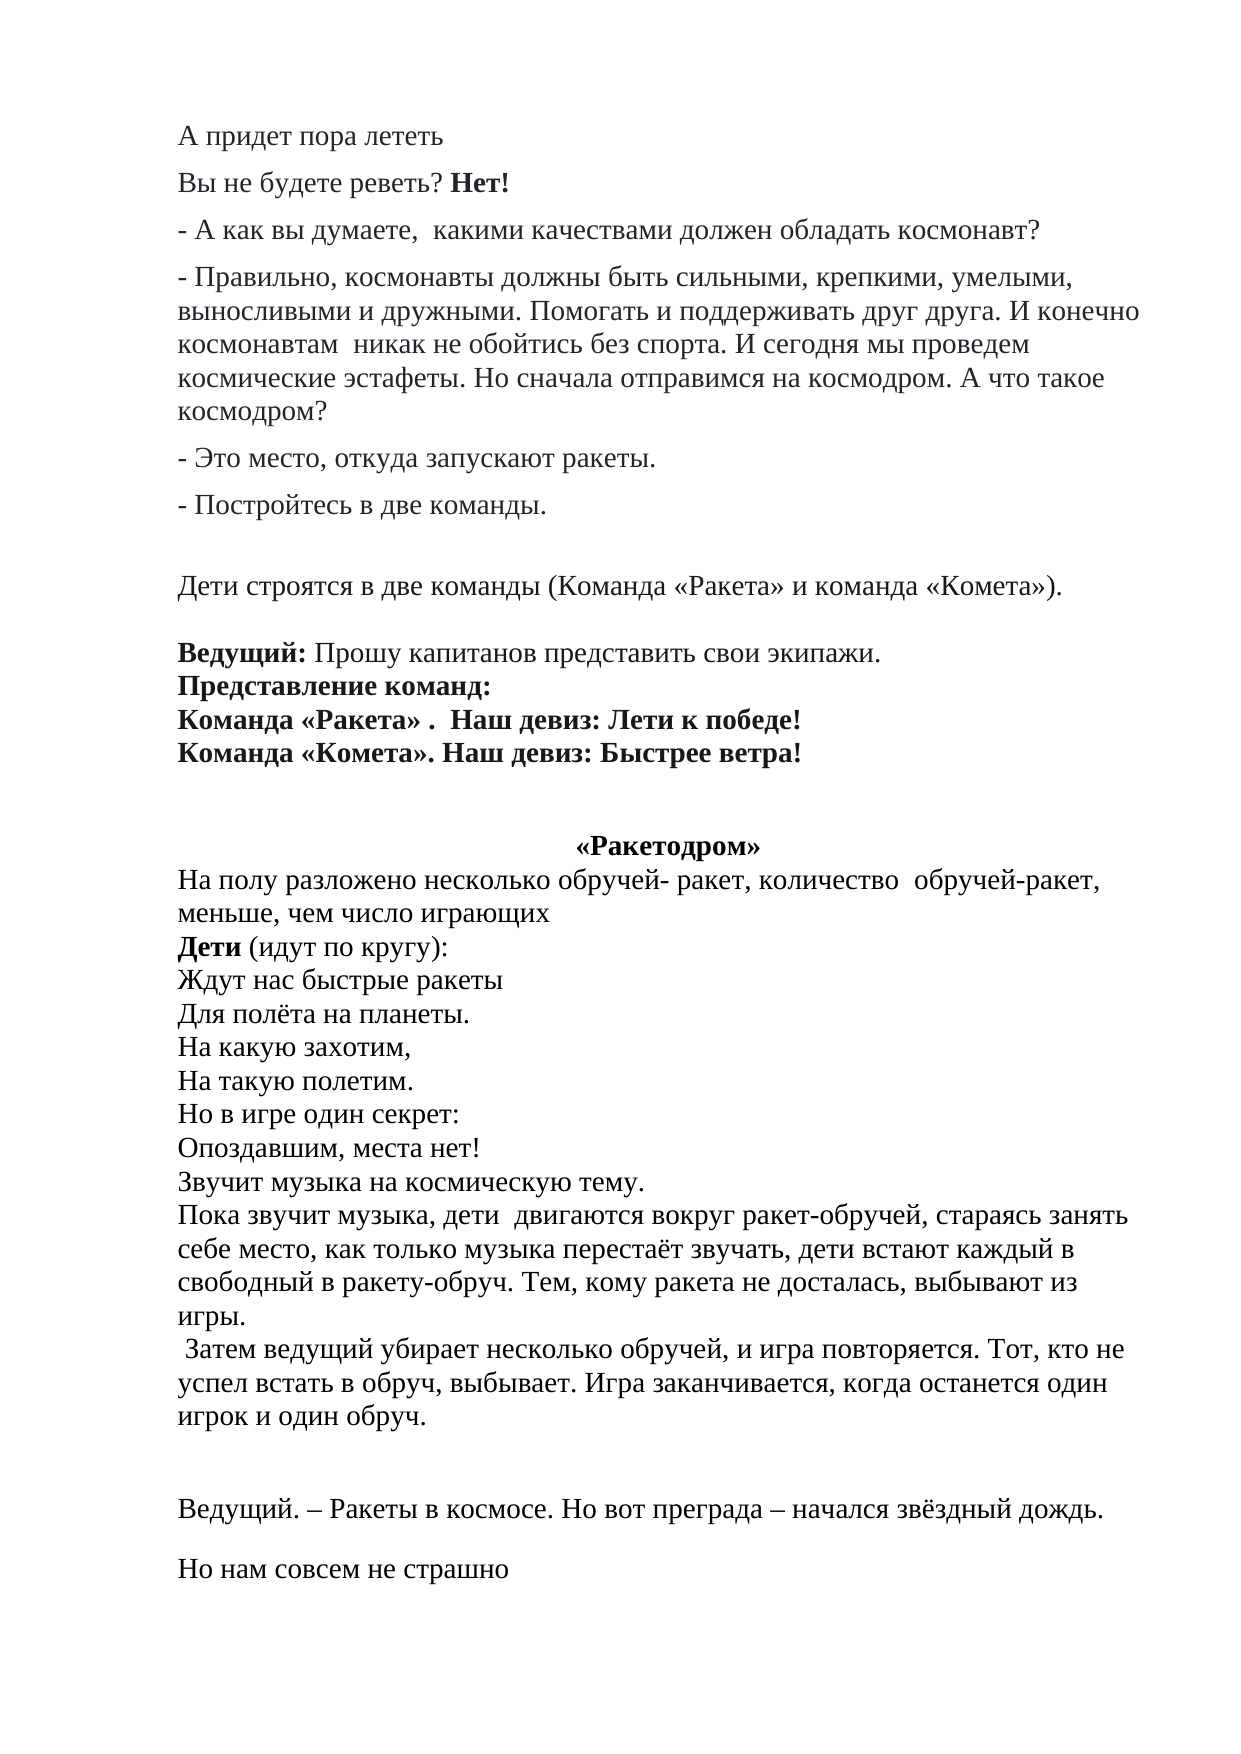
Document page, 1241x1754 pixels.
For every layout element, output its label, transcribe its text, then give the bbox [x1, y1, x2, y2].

text Ждут нас быстрые ракеты [177, 962, 1152, 996]
text Дети строятся в две команды (Команда «Ракета» и команда «Комета»). [177, 568, 1152, 601]
text Пока звучит музыка, дети двигаются вокруг ракет-обручей, стараясь занять себе место, как только музыка перестаёт звучать, дети встают каждый в свободный в ракету-обруч. Тем, кому ракета не досталась, выбывают из игры. [177, 1197, 1152, 1331]
text Вы не будете реветь? Нет! [177, 165, 1152, 199]
text Опоздавшим, места нет! [177, 1130, 1152, 1164]
text На такую полетим. [177, 1063, 1152, 1097]
text Команда «Ракета» . Наш девиз: Лети к победе! [177, 702, 1152, 735]
text А придет пора лететь [177, 118, 1152, 152]
text Команда «Комета». Наш девиз: Быстрее ветра! [177, 735, 1152, 769]
text На полу разложено несколько обручей- ракет, количество обручей-ракет, меньше, чем число играющих [177, 862, 1152, 929]
text Представление команд: [177, 668, 1152, 702]
text «Ракетодром» [177, 828, 1152, 862]
text Затем ведущий убирает несколько обручей, и игра повторяется. Тот, кто не успел встать в обруч, выбывает. Игра заканчивается, когда останется один игрок и один обруч. [177, 1331, 1152, 1432]
text Но в игре один секрет: [177, 1097, 1152, 1130]
text - А как вы думаете, какими качествами должен обладать космонавт? [177, 212, 1152, 246]
text Звучит музыка на космическую тему. [177, 1164, 1152, 1197]
text - Это место, откуда запускают ракеты. [177, 440, 1152, 474]
text На какую захотим, [177, 1029, 1152, 1063]
text Для полёта на планеты. [177, 996, 1152, 1029]
text Дети (идут по кругу): [177, 929, 1152, 962]
text - Правильно, космонавты должны быть сильными, крепкими, умелыми, выносливыми и дружными. Помогать и поддерживать друг друга. И конечно космонавтам никак не обойтись без спорта. И сегодня мы проведем космические эстафеты. Но сначала отправимся на космодром. А что такое космодром? [177, 259, 1152, 427]
text - Постройтесь в две команды. [177, 487, 1152, 521]
text Но нам совсем не страшно [177, 1551, 1152, 1584]
text Ведущий. – Ракеты в космосе. Но вот преграда – начался звёздный дождь. [177, 1491, 1152, 1525]
text Ведущий: Прошу капитанов представить свои экипажи. [177, 635, 1152, 668]
